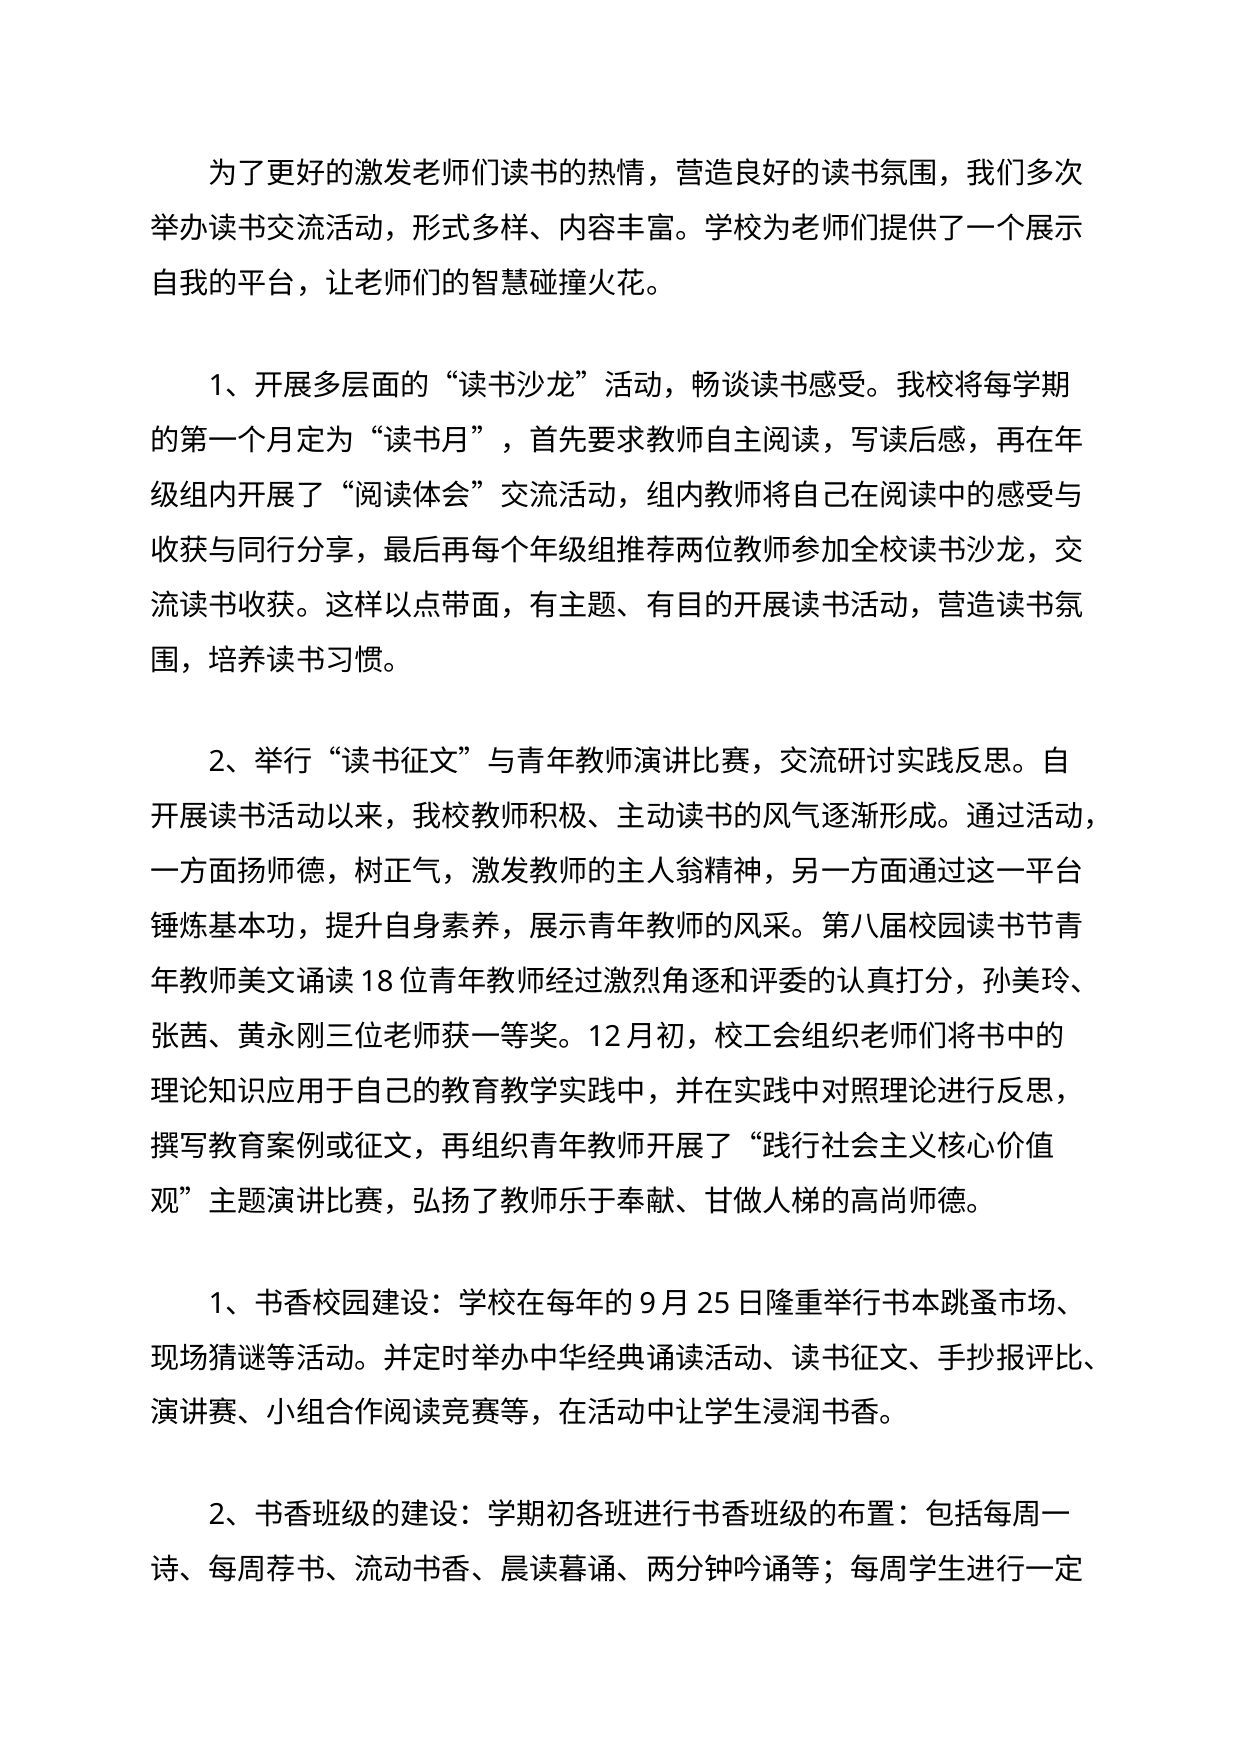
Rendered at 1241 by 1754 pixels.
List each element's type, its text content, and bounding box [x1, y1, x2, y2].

text 1、开展多层面的“读书沙龙”活动，畅谈读书感受。我校将每学期的第一个月定为“读书月”，首先要求教师自主阅读，写读后感，再在年级组内开展了“阅读体会”交流活动，组内教师将自己在阅读中的感受与收获与同行分享，最后再每个年级组推荐两位教师参加全校读书沙龙，交流读书收获。这样以点带面，有主题、有目的开展读书活动，营造读书氛围，培养读书习惯。 [150, 362, 1090, 678]
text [150, 1491, 1090, 1588]
text 1、书香校园建设：学校在每年的9月25日隆重举行书本跳蚤市场、现场猜谜等活动。并定时举办中华经典诵读活动、读书征文、手抄报评比、演讲赛、小组合作阅读竞赛等，在活动中让学生浸润书香。 [150, 1279, 1090, 1431]
text 2、举行“读书征文”与青年教师演讲比赛，交流研讨实践反思。自开展读书活动以来，我校教师积极、主动读书的风气逐渐形成。通过活动，一方面扬师德，树正气，激发教师的主人翁精神，另一方面通过这一平台锤炼基本功，提升自身素养，展示青年教师的风采。第八届校园读书节青年教师美文诵读18位青年教师经过激烈角逐和评委的认真打分，孙美玲、张茜、黄永刚三位老师获一等奖。12月初，校工会组织老师们将书中的理论知识应用于自己的教育教学实践中，并在实践中对照理论进行反思，撰写教育案例或征文，再组织青年教师开展了“践行社会主义核心价值观”主题演讲比赛，弘扬了教师乐于奉献、甘做人梯的高尚师德。 [150, 738, 1090, 1220]
text 为了更好的激发老师们读书的热情，营造良好的读书氛围，我们多次举办读书交流活动，形式多样、内容丰富。学校为老师们提供了一个展示自我的平台，让老师们的智慧碰撞火花。 [150, 150, 1090, 302]
